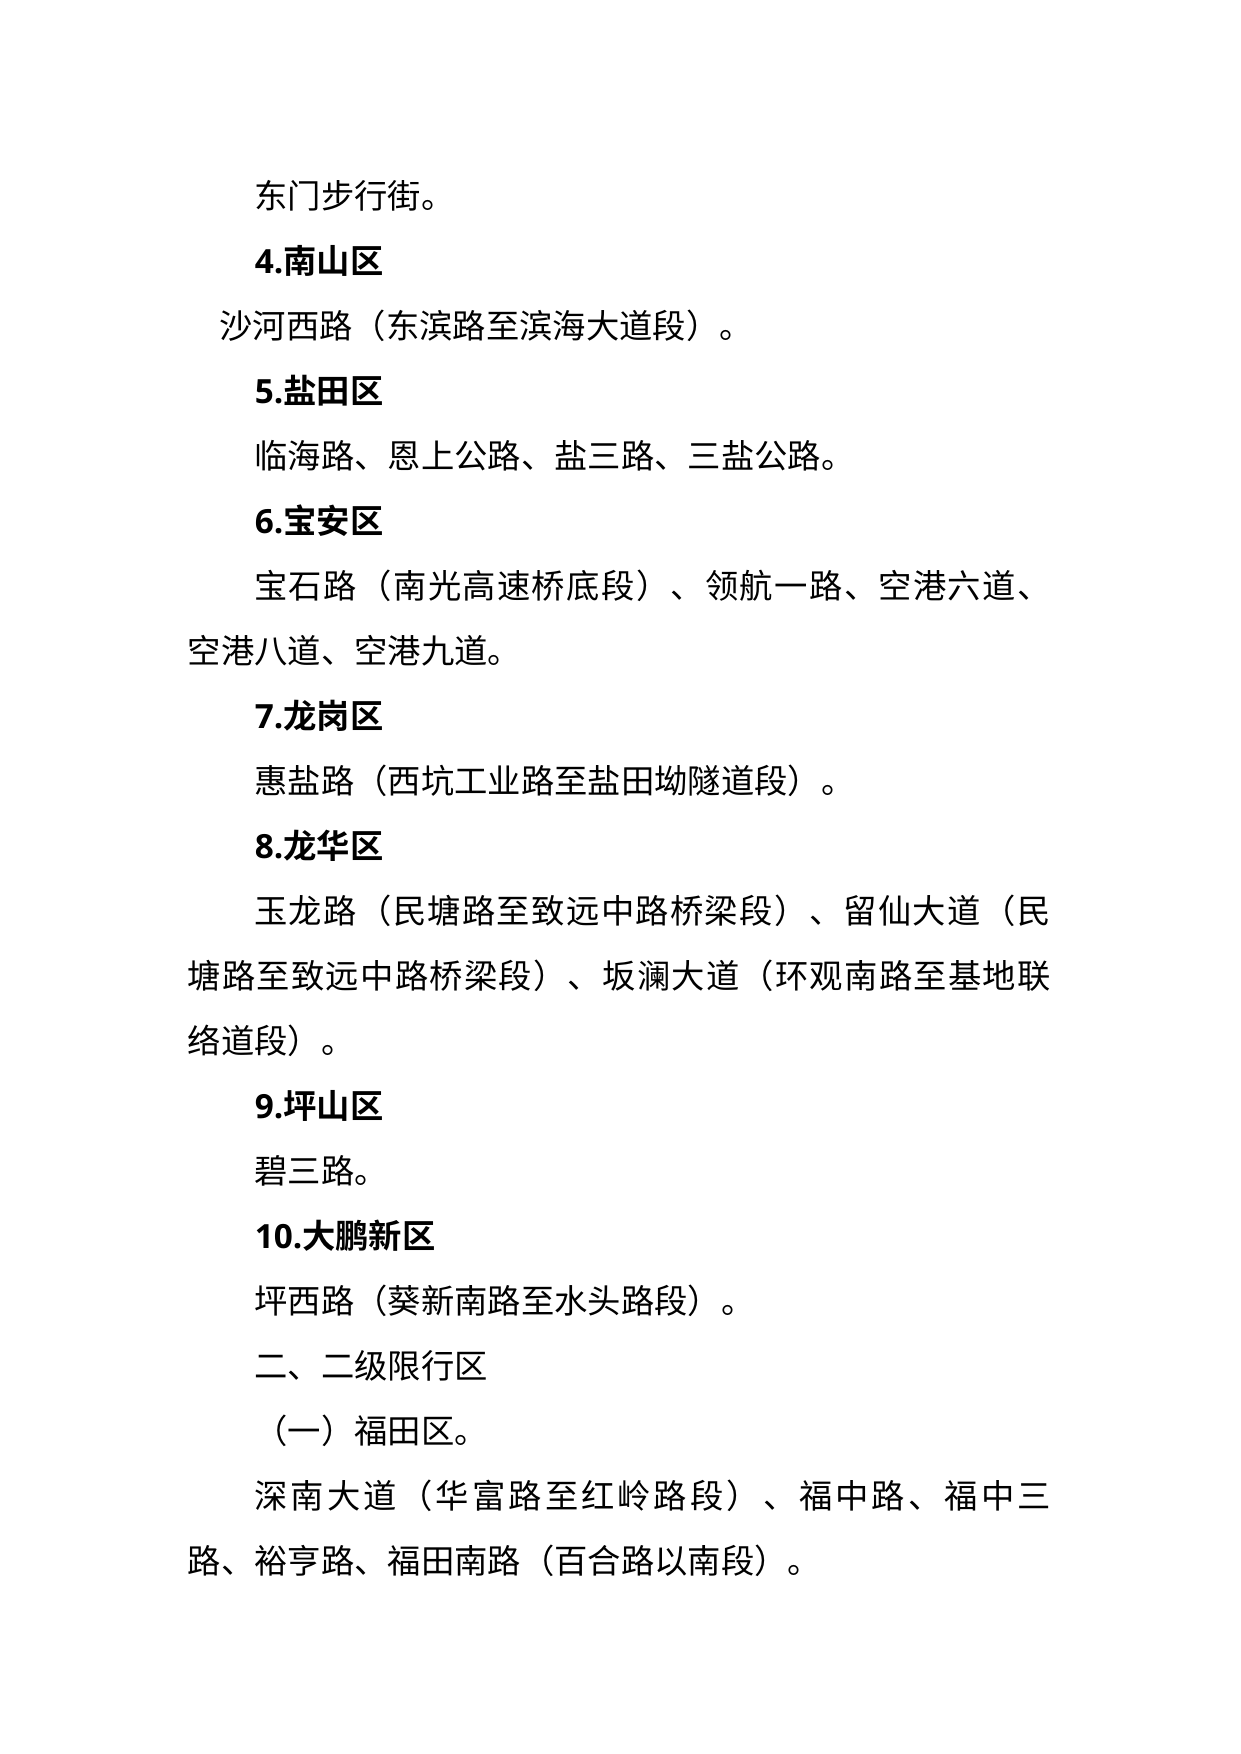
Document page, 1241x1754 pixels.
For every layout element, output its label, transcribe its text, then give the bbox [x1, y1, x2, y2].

text 4.南山区 [187, 227, 1053, 292]
text 二、二级限行区 [187, 1332, 1053, 1397]
text 9.坪山区 [187, 1072, 1053, 1137]
text 玉龙路（民塘路至致远中路桥梁段）、留仙大道（民塘路至致远中路桥梁段）、坂澜大道（环观南路至基地联络道段）。 [187, 877, 1053, 1072]
text 深南大道（华富路至红岭路段）、福中路、福中三路、裕亨路、福田南路（百合路以南段）。 [187, 1462, 1053, 1592]
text 碧三路。 [187, 1137, 1053, 1202]
text 6.宝安区 [187, 487, 1053, 552]
text 东门步行街。 [187, 162, 1053, 227]
text 5.盐田区 [187, 357, 1053, 422]
text 7.龙岗区 [187, 682, 1053, 747]
text 宝石路（南光高速桥底段）、领航一路、空港六道、空港八道、空港九道。 [187, 552, 1053, 682]
text 8.龙华区 [187, 812, 1053, 877]
text 坪西路（葵新南路至水头路段）。 [187, 1267, 1053, 1332]
text 10.大鹏新区 [187, 1202, 1053, 1267]
text 临海路、恩上公路、盐三路、三盐公路。 [187, 422, 1053, 487]
text 沙河西路（东滨路至滨海大道段）。 [187, 292, 1053, 357]
text 惠盐路（西坑工业路至盐田坳隧道段）。 [187, 747, 1053, 812]
text （一）福田区。 [187, 1397, 1053, 1462]
